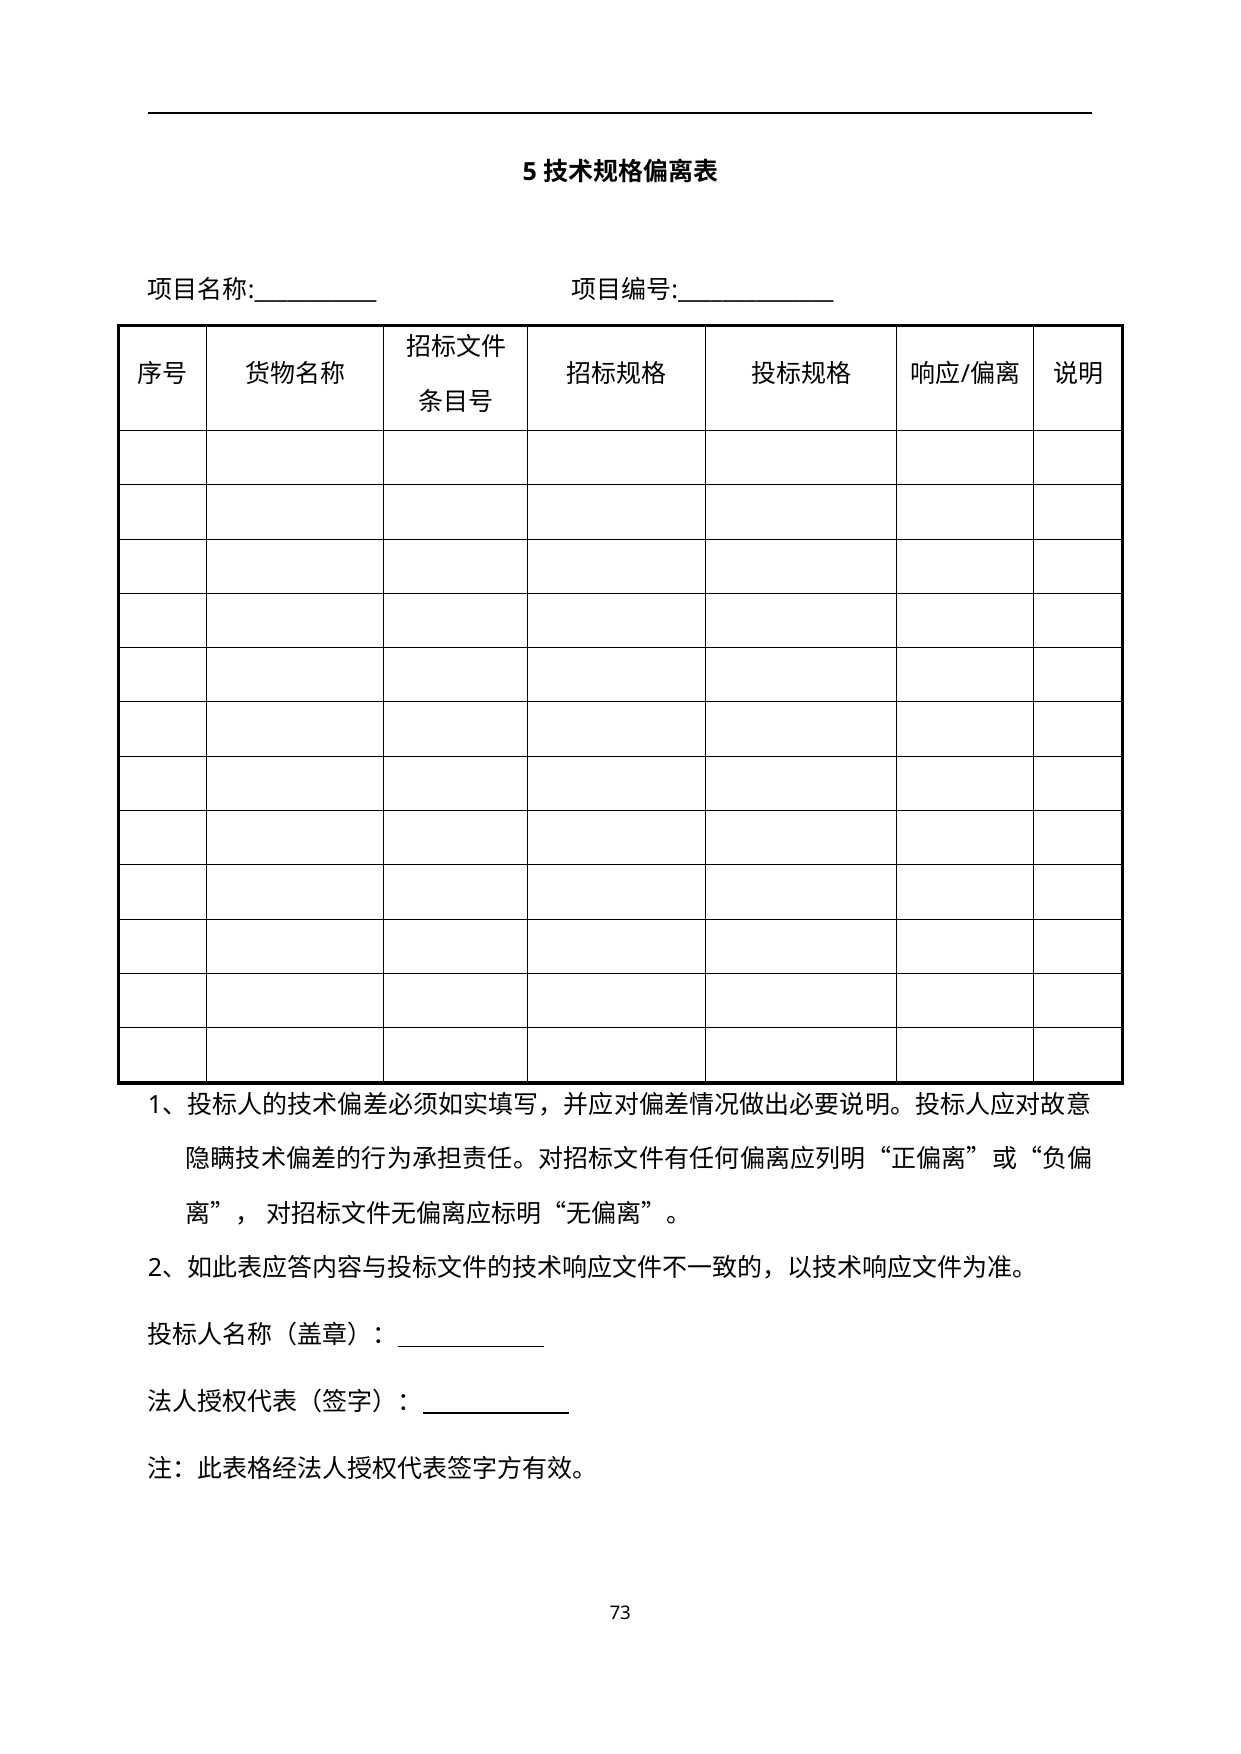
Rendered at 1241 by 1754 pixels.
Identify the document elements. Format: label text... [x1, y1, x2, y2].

table_cell [1034, 920, 1121, 973]
table_cell [384, 920, 527, 973]
table_cell [1034, 757, 1121, 810]
table_header 说明 [1034, 327, 1121, 430]
table_cell [207, 702, 383, 756]
table_cell [1034, 702, 1121, 756]
table_cell [384, 485, 527, 538]
table_cell [706, 865, 896, 918]
table_cell [528, 594, 705, 647]
table_cell [1034, 485, 1121, 538]
table_cell [207, 1028, 383, 1081]
table_cell [1034, 431, 1121, 484]
table_cell [207, 757, 383, 810]
table_cell [528, 648, 705, 701]
table_cell [384, 865, 527, 918]
table_cell [706, 920, 896, 973]
table_cell [384, 702, 527, 756]
table_cell [897, 431, 1033, 484]
table_cell [1034, 974, 1121, 1027]
table_cell [384, 974, 527, 1027]
text 投标人名称（盖章）： [148, 1314, 1092, 1351]
table_cell [1034, 1028, 1121, 1081]
table_cell [528, 920, 705, 973]
table_cell [528, 485, 705, 538]
table_cell [528, 431, 705, 484]
table_cell [384, 540, 527, 593]
table_cell [120, 648, 206, 701]
table_header 招标文件条目号 [384, 327, 527, 430]
table_cell [897, 648, 1033, 701]
table_cell [207, 540, 383, 593]
table_cell [528, 702, 705, 756]
table_cell [207, 594, 383, 647]
table_cell [528, 757, 705, 810]
table_cell [528, 811, 705, 864]
table_cell [120, 974, 206, 1027]
table_cell [897, 702, 1033, 756]
table_cell [706, 594, 896, 647]
table_cell [528, 1028, 705, 1081]
text 法人授权代表（签字）： [148, 1381, 1092, 1418]
table_cell [528, 540, 705, 593]
table_header 货物名称 [207, 327, 383, 430]
table_cell [897, 1028, 1033, 1081]
table_cell [706, 811, 896, 864]
table_cell [706, 485, 896, 538]
table_cell [1034, 811, 1121, 864]
text 注：此表格经法人授权代表签字方有效。 [148, 1448, 1092, 1484]
table_cell [120, 702, 206, 756]
table_header 序号 [120, 327, 206, 430]
table_cell [120, 594, 206, 647]
table_cell [384, 648, 527, 701]
table_cell [120, 811, 206, 864]
table_cell [528, 974, 705, 1027]
table_cell [207, 431, 383, 484]
table_cell [528, 865, 705, 918]
table_cell [120, 431, 206, 484]
text 2、如此表应答内容与投标文件的技术响应文件不一致的，以技术响应文件为准。 [148, 1248, 1092, 1284]
table_cell [384, 1028, 527, 1081]
subtitle 5 技术规格偏离表 [148, 151, 1092, 188]
text 1、投标人的技术偏差必须如实填写，并应对偏差情况做出必要说明。投标人应对故意隐瞒技术偏差的行为承担责任。对招标文件有任何偏离应列明“正偏离”或“负偏离”， 对招标文件无偏离应标明“无偏离”。 [148, 1085, 1092, 1229]
table_cell [120, 485, 206, 538]
table_cell [1034, 540, 1121, 593]
table_cell [706, 702, 896, 756]
table_cell [384, 431, 527, 484]
table_cell [897, 974, 1033, 1027]
table_cell [207, 974, 383, 1027]
table_cell [706, 974, 896, 1027]
table_cell [897, 865, 1033, 918]
table_cell [706, 757, 896, 810]
table_cell [384, 594, 527, 647]
table_cell [207, 865, 383, 918]
text 项目名称:___________ 项目编号:______________ [148, 269, 1092, 306]
table_cell [207, 485, 383, 538]
table_cell [120, 1028, 206, 1081]
table_cell [706, 1028, 896, 1081]
table_cell [384, 757, 527, 810]
table_cell [120, 540, 206, 593]
table_cell [706, 648, 896, 701]
table_cell [120, 865, 206, 918]
table_cell [1034, 648, 1121, 701]
table_cell [384, 811, 527, 864]
table_cell [1034, 865, 1121, 918]
table_cell [120, 757, 206, 810]
table_cell [897, 811, 1033, 864]
table_header 响应/偏离 [897, 327, 1033, 430]
table_cell [897, 485, 1033, 538]
table_cell [706, 431, 896, 484]
table_header 投标规格 [706, 327, 896, 430]
table_cell [897, 920, 1033, 973]
table_cell [897, 757, 1033, 810]
table_cell [897, 540, 1033, 593]
table_cell [207, 648, 383, 701]
table_cell [207, 920, 383, 973]
table_cell [897, 594, 1033, 647]
table_cell [207, 811, 383, 864]
table_cell [706, 540, 896, 593]
table_cell [120, 920, 206, 973]
table_cell [1034, 594, 1121, 647]
table_header 招标规格 [528, 327, 705, 430]
